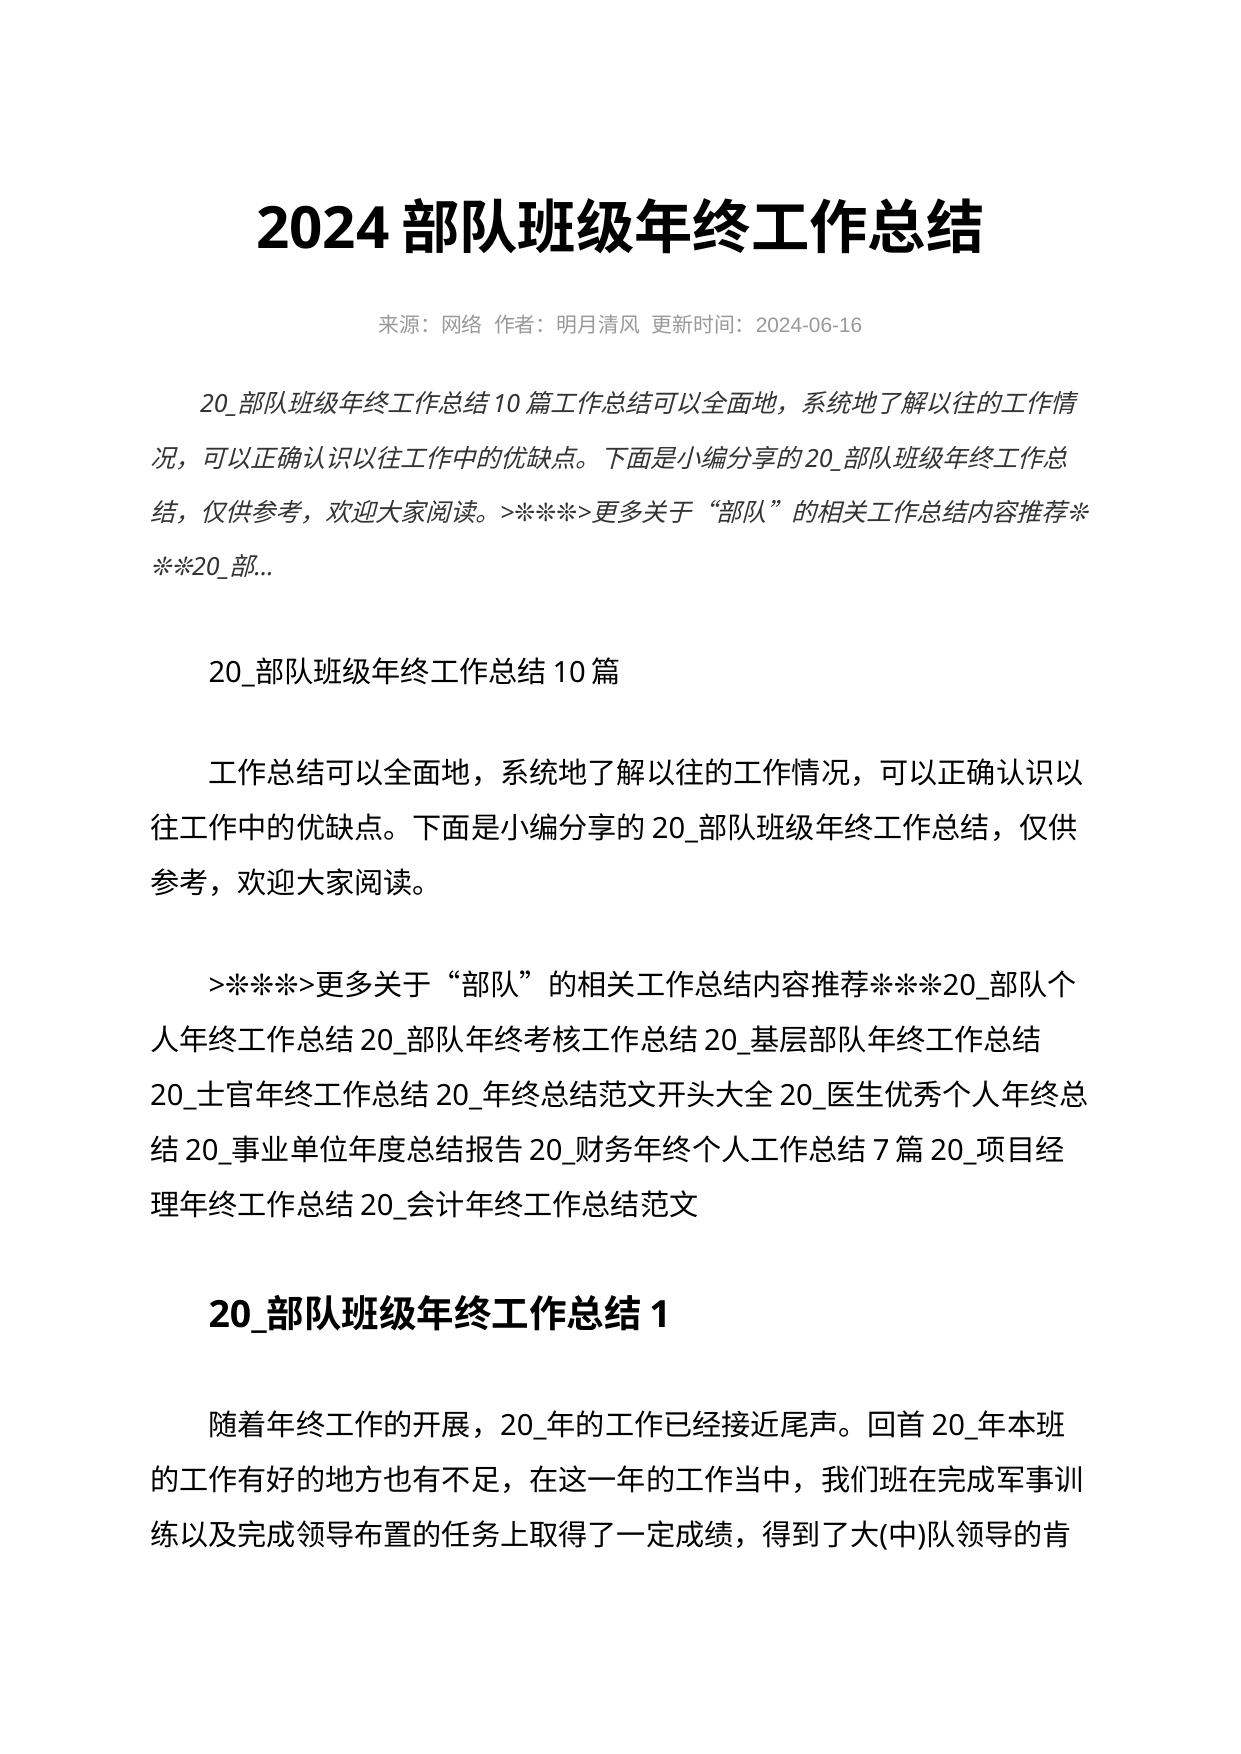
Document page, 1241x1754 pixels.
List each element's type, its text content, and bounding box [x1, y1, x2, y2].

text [150, 1401, 1090, 1554]
text 工作总结可以全面地，系统地了解以往的工作情况，可以正确认识以往工作中的优缺点。下面是小编分享的20_部队班级年终工作总结，仅供参考，欢迎大家阅读。 [150, 750, 1090, 902]
text 20_部队班级年终工作总结10篇工作总结可以全面地，系统地了解以往的工作情况，可以正确认识以往工作中的优缺点。下面是小编分享的20_部队班级年终工作总结，仅供参考，欢迎大家阅读。>❊❊❊>更多关于“部队”的相关工作总结内容推荐❊❊❊20_部... [150, 384, 1090, 583]
text 来源：网络 作者：明月清风 更新时间：2024-06-16 [150, 313, 1090, 337]
text 20_部队班级年终工作总结10篇 [150, 648, 1090, 691]
subtitle 2024部队班级年终工作总结 [150, 181, 1090, 266]
text 20_部队班级年终工作总结1 [150, 1284, 1090, 1338]
text >❊❊❊>更多关于“部队”的相关工作总结内容推荐❊❊❊20_部队个人年终工作总结20_部队年终考核工作总结20_基层部队年终工作总结20_士官年终工作总结20_年终总结范文开头大全20_医生优秀个人年终总结20_事业单位年度总结报告20_财务年终个人工作总结7篇20_项目经理年终工作总结20_会计年终工作总结范文 [150, 962, 1090, 1224]
